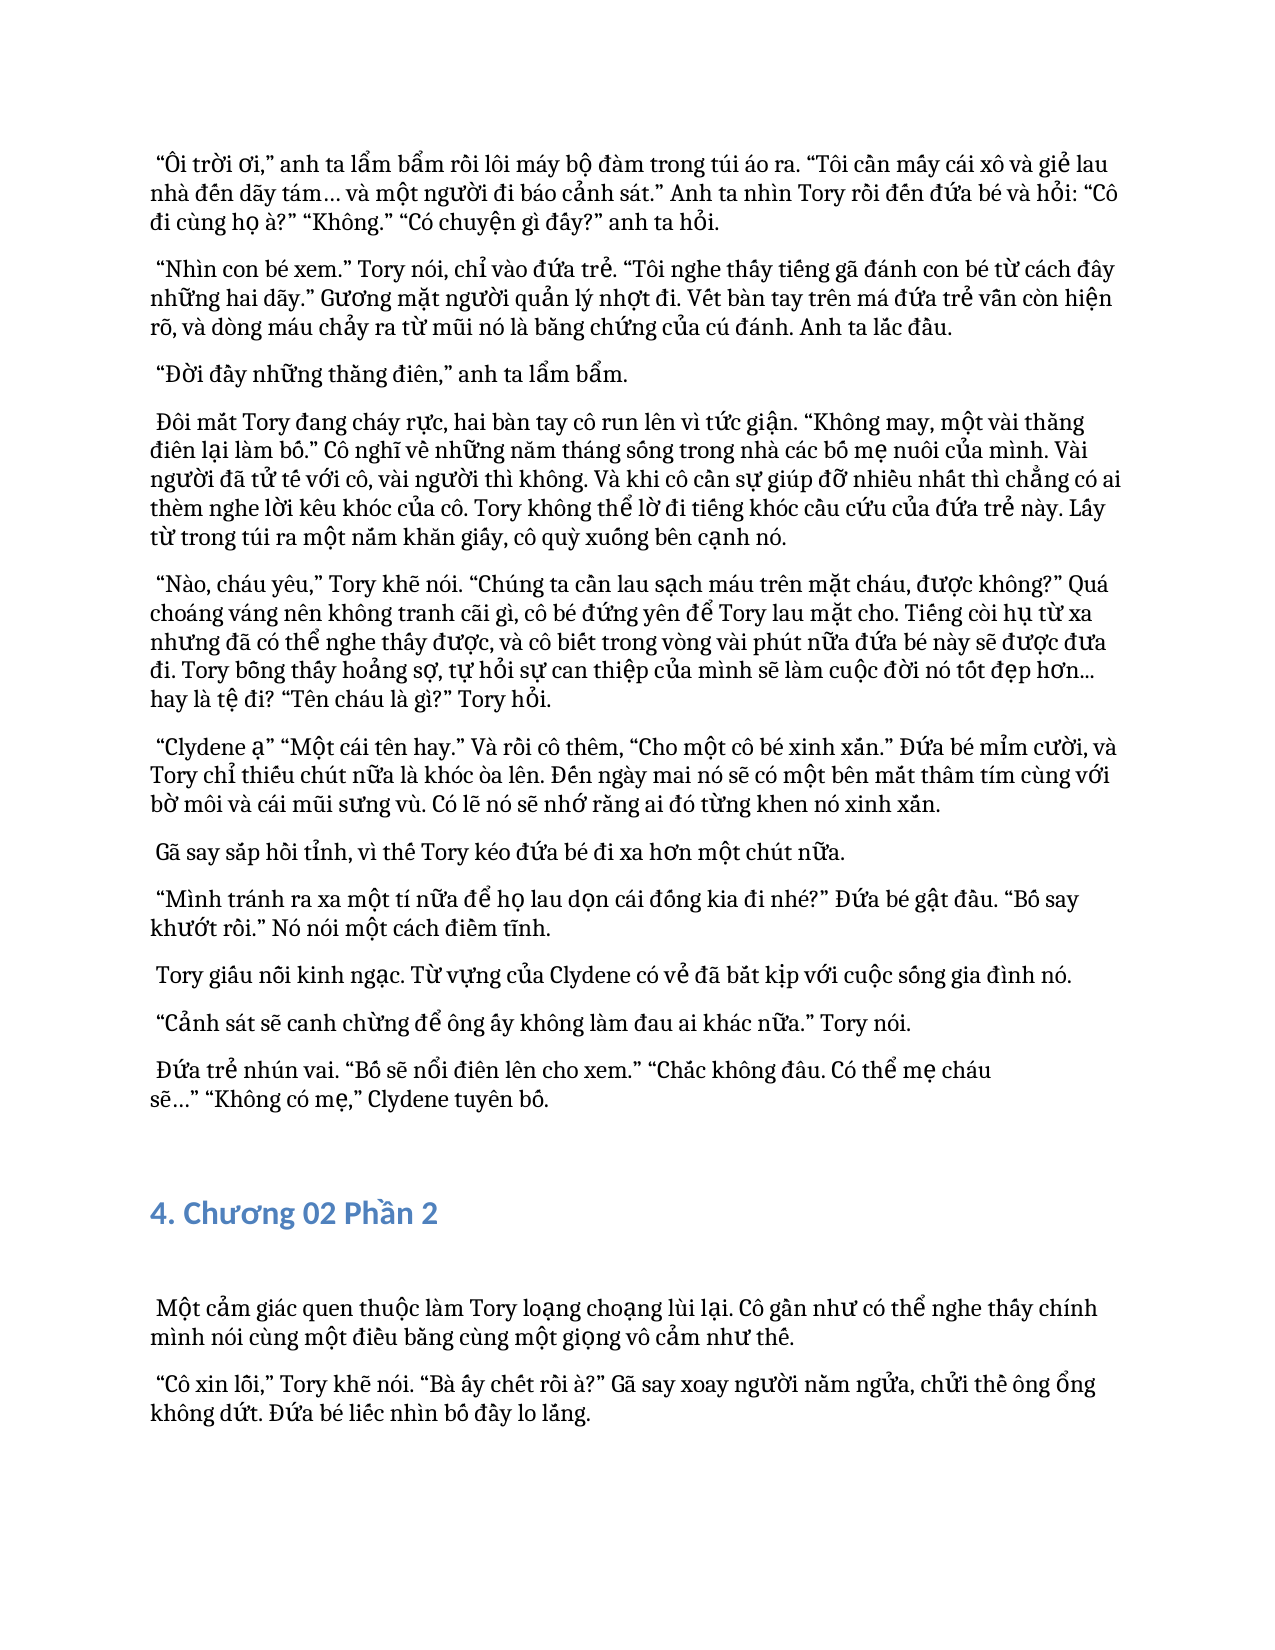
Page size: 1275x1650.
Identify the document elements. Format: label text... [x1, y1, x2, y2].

text “Ôi trời ơi,” anh ta lẩm bẩm rồi lôi máy bộ đàm trong túi áo ra. “Tôi cần mấy cái xô và giẻ lau nhà đến dãy tám… và một người đi báo cảnh sát.” Anh ta nhìn Tory rồi đến đứa bé và hỏi: “Cô đi cùng họ à?” “Không.” “Có chuyện gì đấy?” anh ta hỏi. [150, 150, 1125, 236]
text “Đời đầy những thằng điên,” anh ta lẩm bẩm. [150, 360, 1125, 389]
text Một cảm giác quen thuộc làm Tory loạng choạng lùi lại. Cô gần như có thể nghe thấy chính mình nói cùng một điều bằng cùng một giọng vô cảm như thế. [150, 1237, 1125, 1352]
text “Cảnh sát sẽ canh chừng để ông ấy không làm đau ai khác nữa.” Tory nói. [150, 1009, 1125, 1037]
text Đôi mắt Tory đang cháy rực, hai bàn tay cô run lên vì tức giận. “Không may, một vài thằng điên lại làm bố.” Cô nghĩ về những năm tháng sống trong nhà các bố mẹ nuôi của mình. Vài người đã tử tế với cô, vài người thì không. Và khi cô cần sự giúp đỡ nhiều nhất thì chẳng có ai thèm nghe lời kêu khóc của cô. Tory không thể lờ đi tiếng khóc cầu cứu của đứa trẻ này. Lấy từ trong túi ra một nắm khăn giấy, cô quỳ xuống bên cạnh nó. [150, 407, 1125, 551]
text “Nhìn con bé xem.” Tory nói, chỉ vào đứa trẻ. “Tôi nghe thấy tiếng gã đánh con bé từ cách đây những hai dãy.” Gương mặt người quản lý nhợt đi. Vết bàn tay trên má đứa trẻ vẫn còn hiện rõ, và dòng máu chảy ra từ mũi nó là bằng chứng của cú đánh. Anh ta lắc đầu. [150, 255, 1125, 341]
text Gã say sắp hồi tỉnh, vì thế Tory kéo đứa bé đi xa hơn một chút nữa. [150, 837, 1125, 866]
subtitle 4. Chương 02 Phần 2 [150, 1192, 1125, 1233]
text Tory giấu nỗi kinh ngạc. Từ vựng của Clydene có vẻ đã bắt kịp với cuộc sống gia đình nó. [150, 961, 1125, 990]
text “Cô xin lỗi,” Tory khẽ nói. “Bà ấy chết rồi à?” Gã say xoay người nằm ngửa, chửi thề ông ổng không dứt. Đứa bé liếc nhìn bố đầy lo lắng. [150, 1370, 1125, 1428]
text “Clydene ạ” “Một cái tên hay.” Và rồi cô thêm, “Cho một cô bé xinh xắn.” Đứa bé mỉm cười, và Tory chỉ thiếu chút nữa là khóc òa lên. Đến ngày mai nó sẽ có một bên mắt thâm tím cùng với bờ môi và cái mũi sưng vù. Có lẽ nó sẽ nhớ rằng ai đó từng khen nó xinh xắn. [150, 732, 1125, 819]
text “Mình tránh ra xa một tí nữa để họ lau dọn cái đống kia đi nhé?” Đứa bé gật đầu. “Bố say khướt rồi.” Nó nói một cách điềm tĩnh. [150, 885, 1125, 942]
text “Nào, cháu yêu,” Tory khẽ nói. “Chúng ta cần lau sạch máu trên mặt cháu, được không?” Quá choáng váng nên không tranh cãi gì, cô bé đứng yên để Tory lau mặt cho. Tiếng còi hụ từ xa nhưng đã có thể nghe thấy được, và cô biết trong vòng vài phút nữa đứa bé này sẽ được đưa đi. Tory bỗng thấy hoảng sợ, tự hỏi sự can thiệp của mình sẽ làm cuộc đời nó tốt đẹp hơn... hay là tệ đi? “Tên cháu là gì?” Tory hỏi. [150, 570, 1125, 714]
text Đứa trẻ nhún vai. “Bố sẽ nổi điên lên cho xem.” “Chắc không đâu. Có thể mẹ cháu sẽ…” “Không có mẹ,” Clydene tuyên bố. [150, 1056, 1125, 1171]
